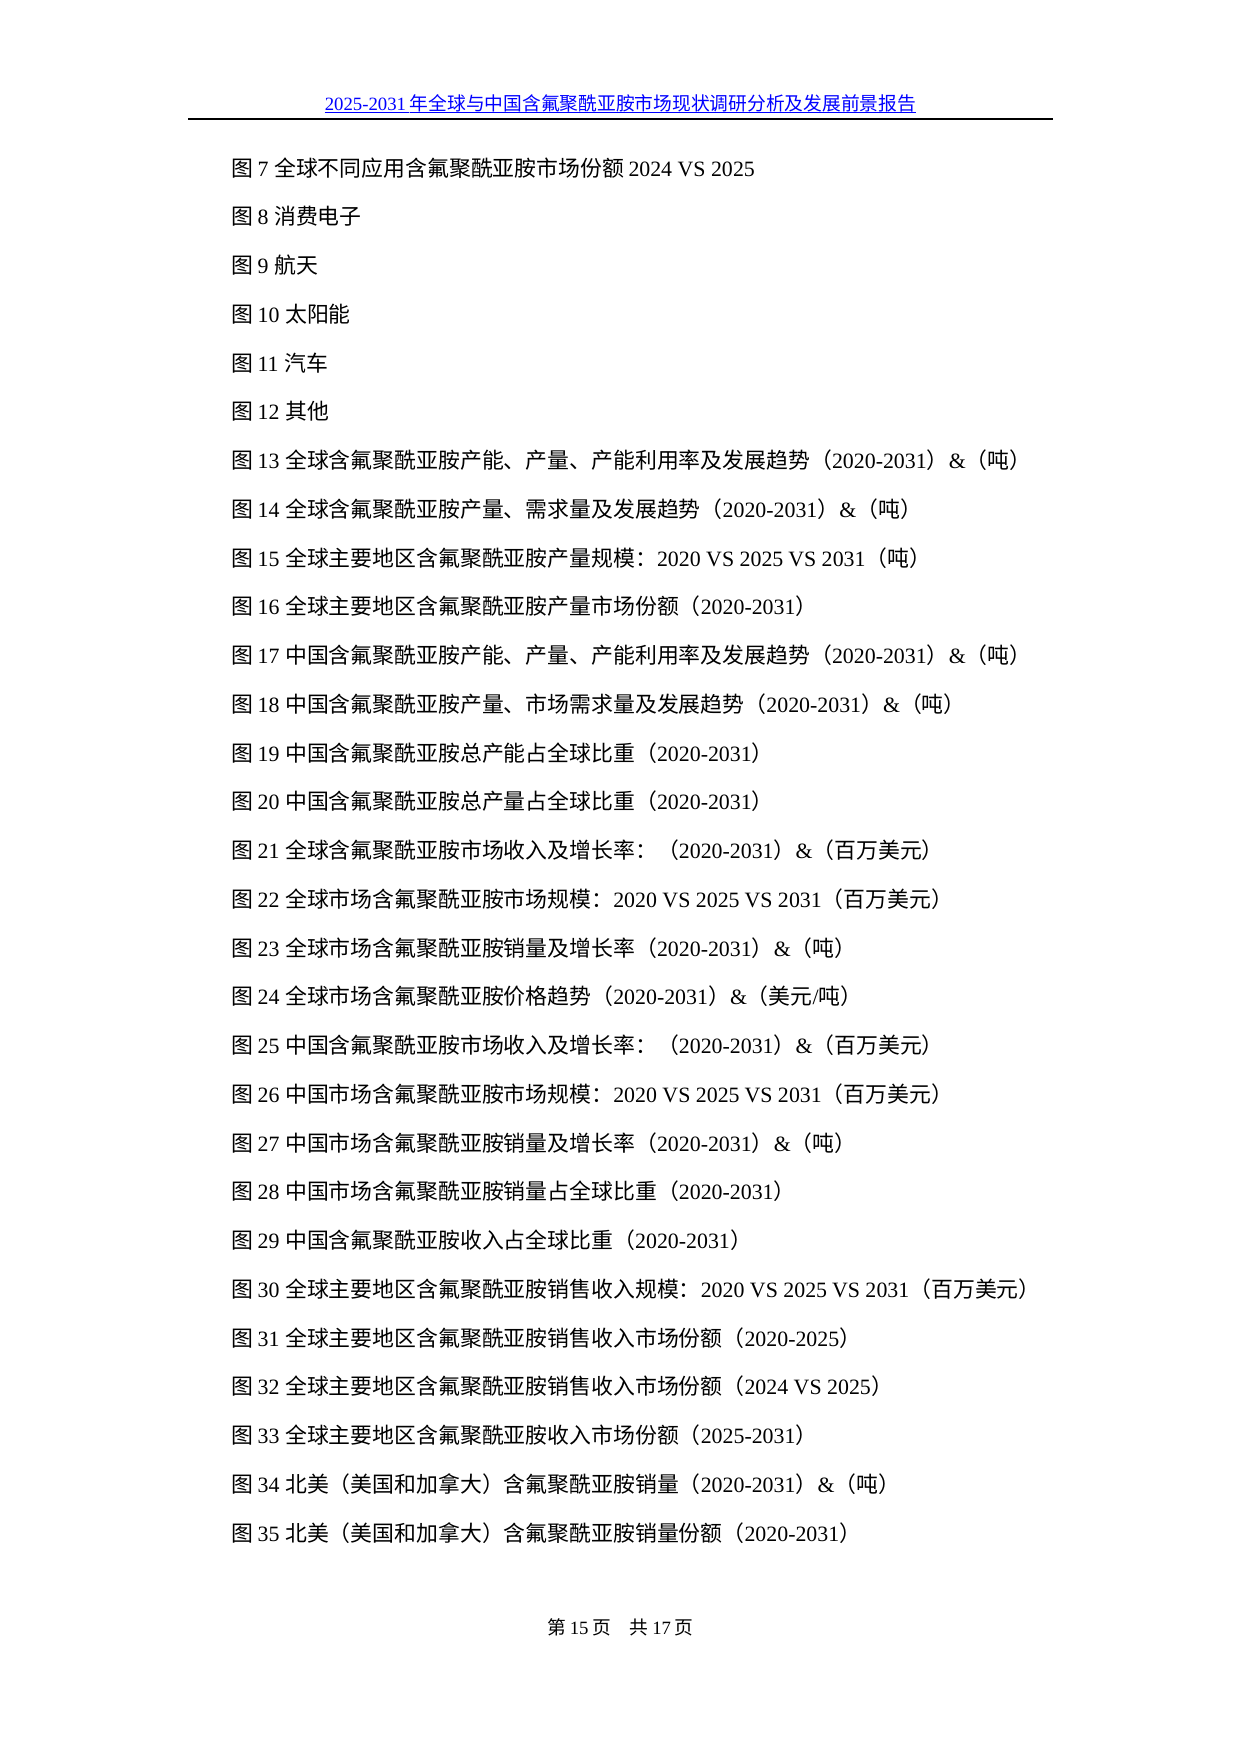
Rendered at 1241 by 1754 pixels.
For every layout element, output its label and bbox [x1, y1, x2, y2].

text [187, 150, 1053, 1548]
